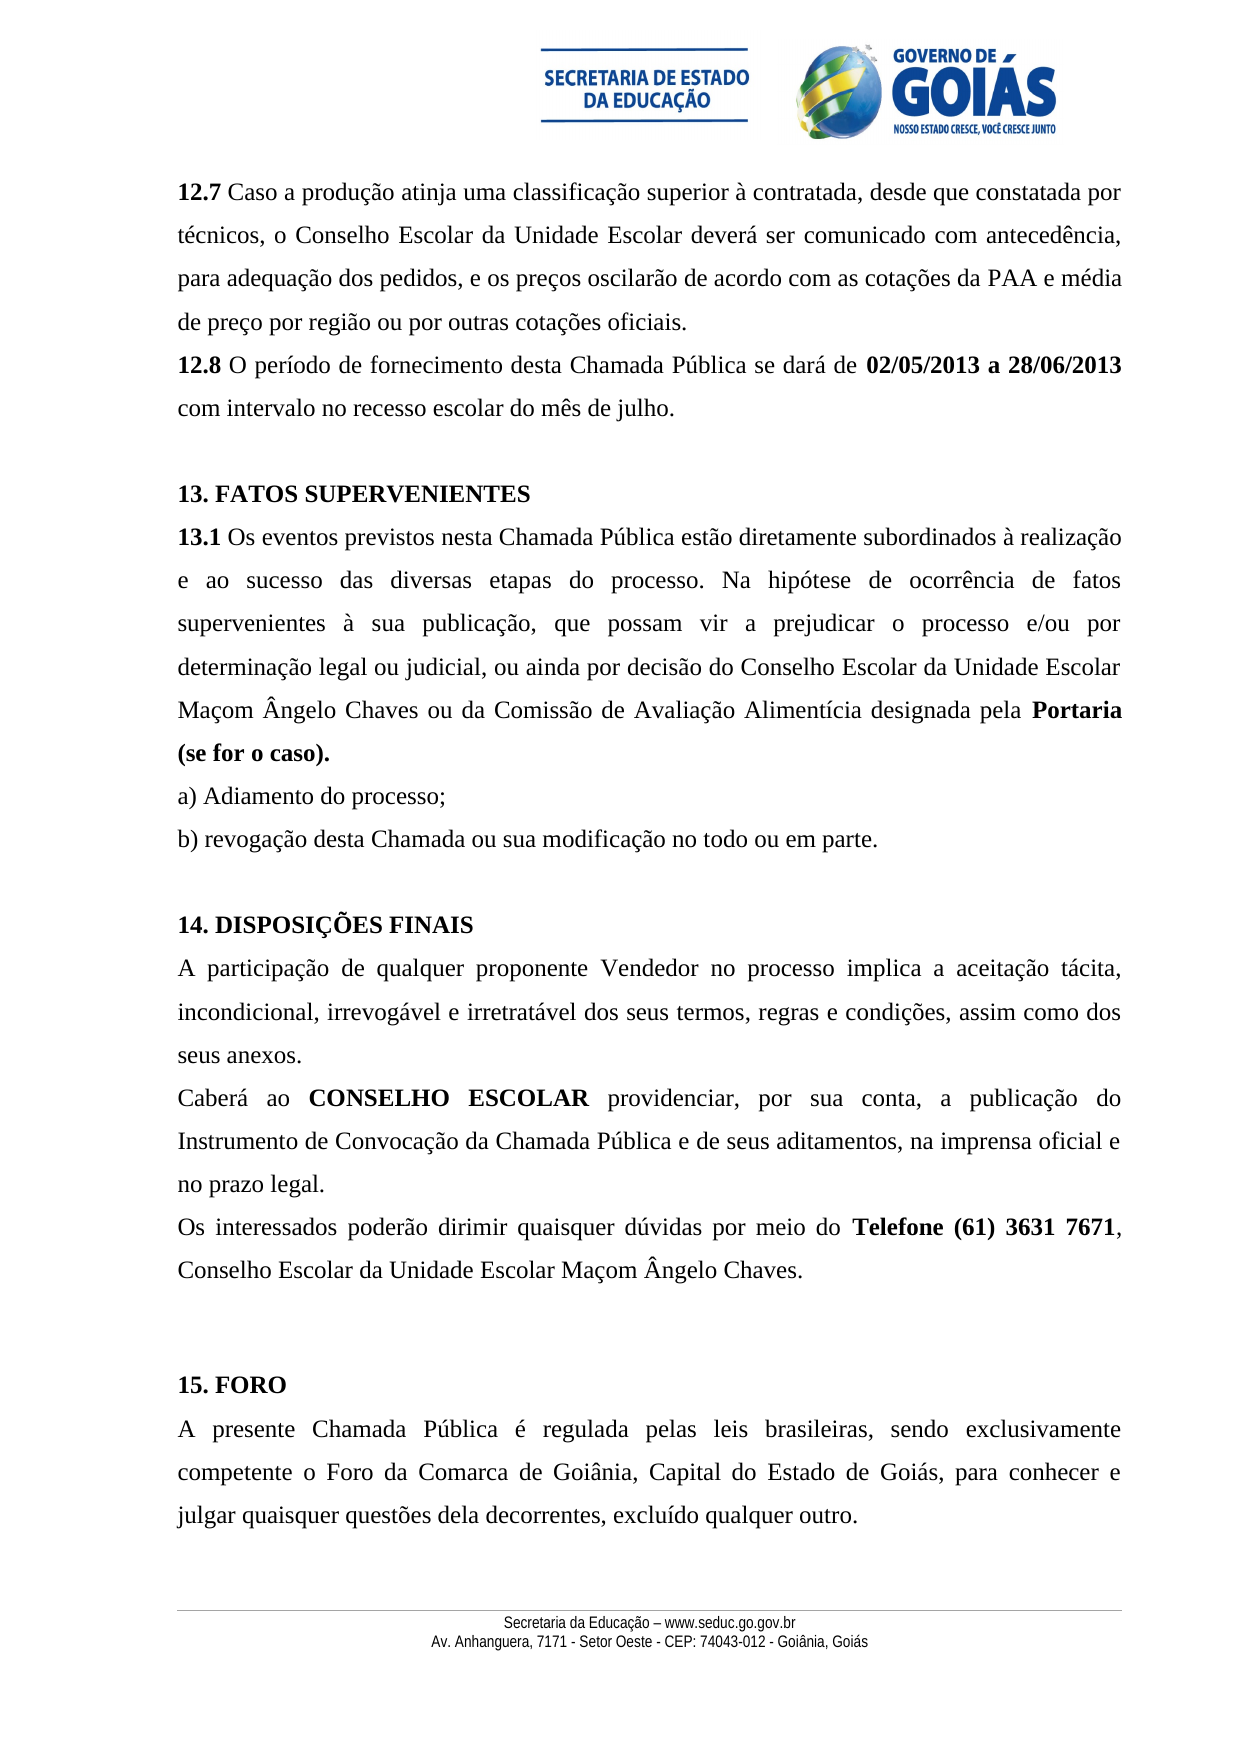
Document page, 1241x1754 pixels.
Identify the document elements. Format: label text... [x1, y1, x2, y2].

text 12.8 O período de fornecimento desta Chamada Pública se dará de 02/05/2013 a 28/06/2013 com intervalo no recesso escolar do mês de julho. [177, 350, 1122, 422]
text b) revogação desta Chamada ou sua modificação no todo ou em parte. [177, 824, 1122, 853]
text A participação de qualquer proponente Vendedor no processo implica a aceitação tácita, incondicional, irrevogável e irretratável dos seus termos, regras e condições, assim como dos seus anexos. [177, 953, 1122, 1068]
picture [776, 39, 1065, 145]
text 13.1 Os eventos previstos nesta Chamada Pública estão diretamente subordinados à realização e ao sucesso das diversas etapas do processo. Na hipótese de ocorrência de fatos supervenientes à sua publicação, que possam vir a prejudicar o processo e/ou por determinação legal ou judicial, ou ainda por decisão do Conselho Escolar da Unidade Escolar Maçom Ângelo Chaves ou da Comissão de Avaliação Alimentícia designada pela Portaria (se for o caso). [177, 522, 1122, 767]
text 14. DISPOSIÇÕES FINAIS [177, 910, 1122, 939]
picture [533, 30, 761, 140]
text Caberá ao CONSELHO ESCOLAR providenciar, por sua conta, a publicação do Instrumento de Convocação da Chamada Pública e de seus aditamentos, na imprensa oficial e no prazo legal. [177, 1083, 1122, 1198]
text A presente Chamada Pública é regulada pelas leis brasileiras, sendo exclusivamente competente o Foro da Comarca de Goiânia, Capital do Estado de Goiás, para conhecer e julgar quaisquer questões dela decorrentes, excluído qualquer outro. [177, 1414, 1122, 1529]
text Os interessados poderão dirimir quaisquer dúvidas por meio do Telefone (61) 3631 7671, Conselho Escolar da Unidade Escolar Maçom Ângelo Chaves. [177, 1212, 1122, 1284]
text 15. FORO [177, 1371, 1122, 1399]
text 13. FATOS SUPERVENIENTES [177, 479, 1122, 508]
text 12.7 Caso a produção atinja uma classificação superior à contratada, desde que constatada por técnicos, o Conselho Escolar da Unidade Escolar deverá ser comunicado com antecedência, para adequação dos pedidos, e os preços oscilarão de acordo com as cotações da PAA e média de preço por região ou por outras cotações oficiais. [177, 177, 1122, 335]
text a) Adiamento do processo; [177, 781, 1122, 810]
